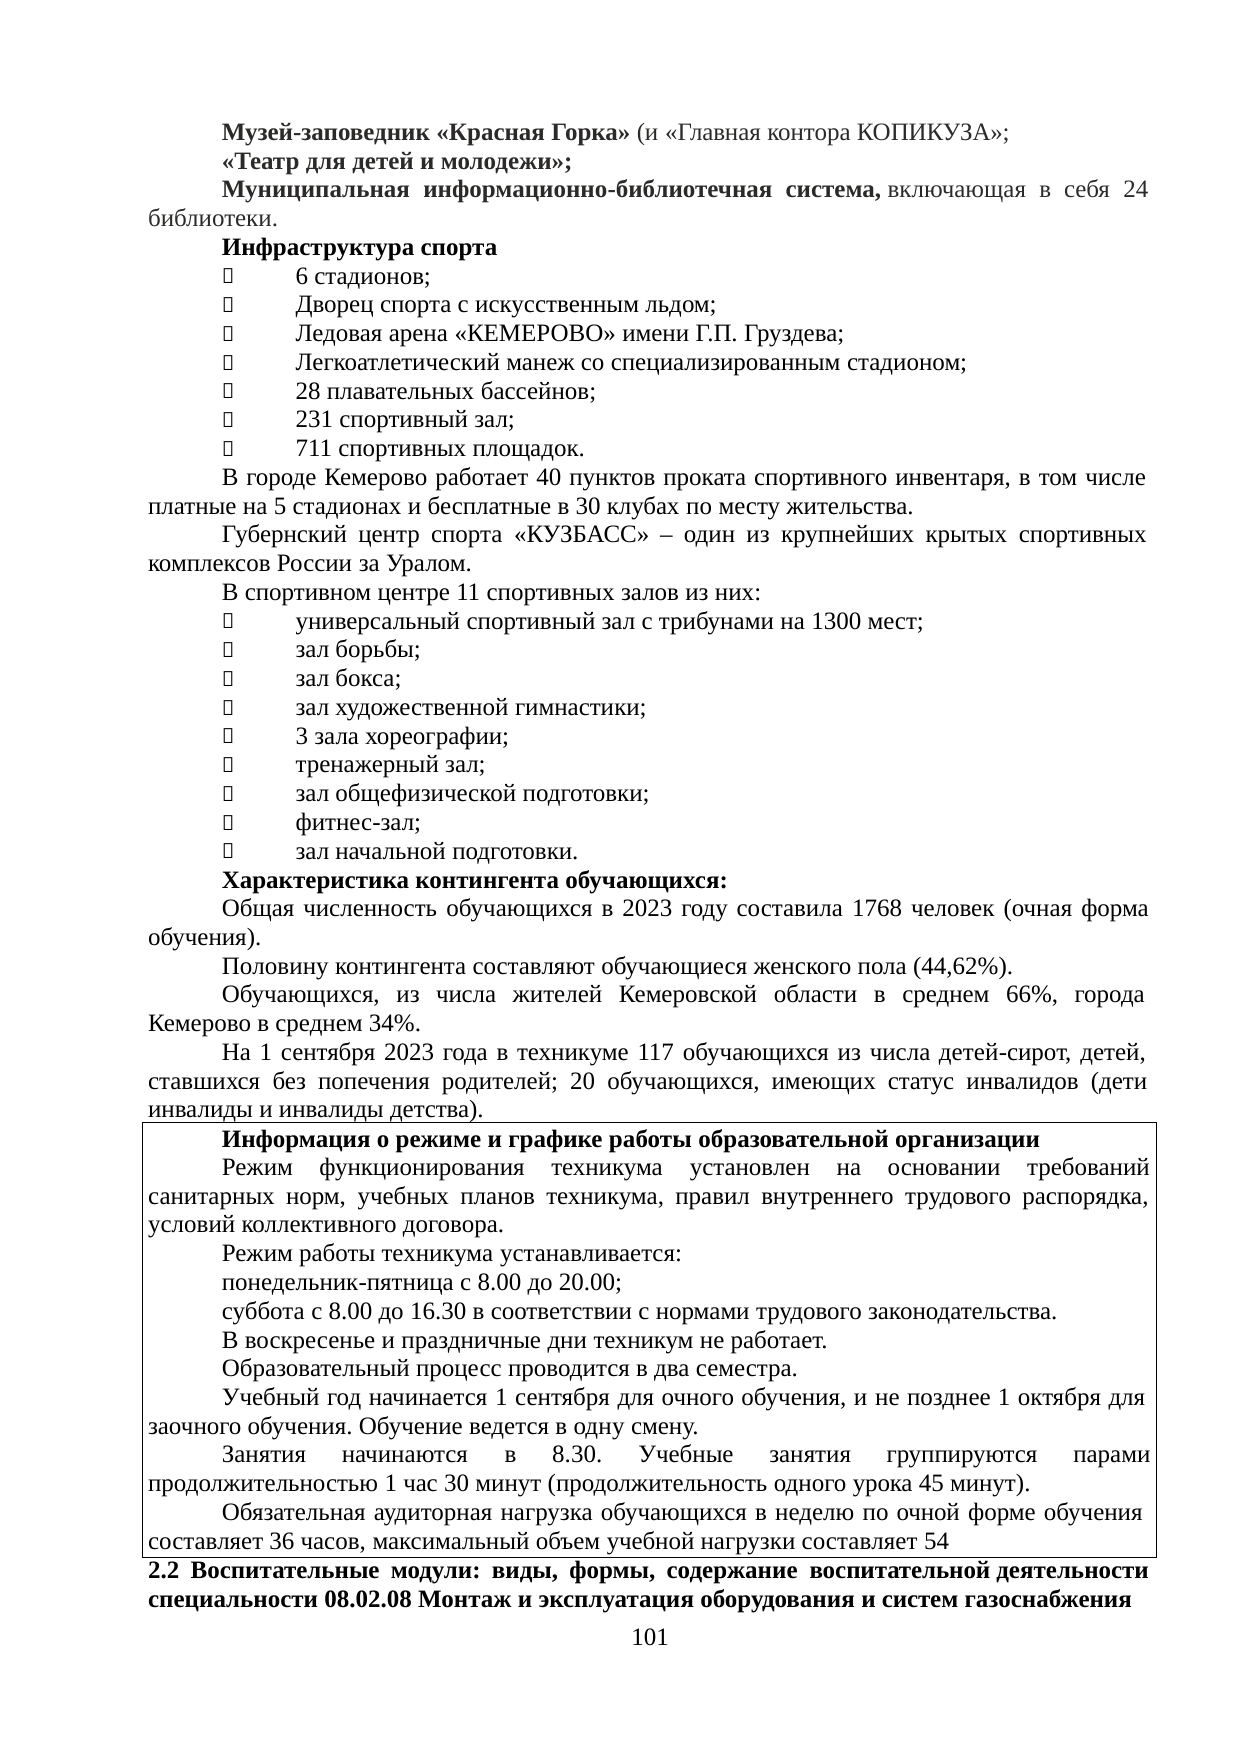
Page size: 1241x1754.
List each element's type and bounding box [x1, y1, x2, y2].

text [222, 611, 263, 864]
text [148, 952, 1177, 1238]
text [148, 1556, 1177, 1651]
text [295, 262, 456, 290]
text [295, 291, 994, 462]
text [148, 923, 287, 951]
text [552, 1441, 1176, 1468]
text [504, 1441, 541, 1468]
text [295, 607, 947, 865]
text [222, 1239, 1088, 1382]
picture [143, 1123, 1156, 1557]
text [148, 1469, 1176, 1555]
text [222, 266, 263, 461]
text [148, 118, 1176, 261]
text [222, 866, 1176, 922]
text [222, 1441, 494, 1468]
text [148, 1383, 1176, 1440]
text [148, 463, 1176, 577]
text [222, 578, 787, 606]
